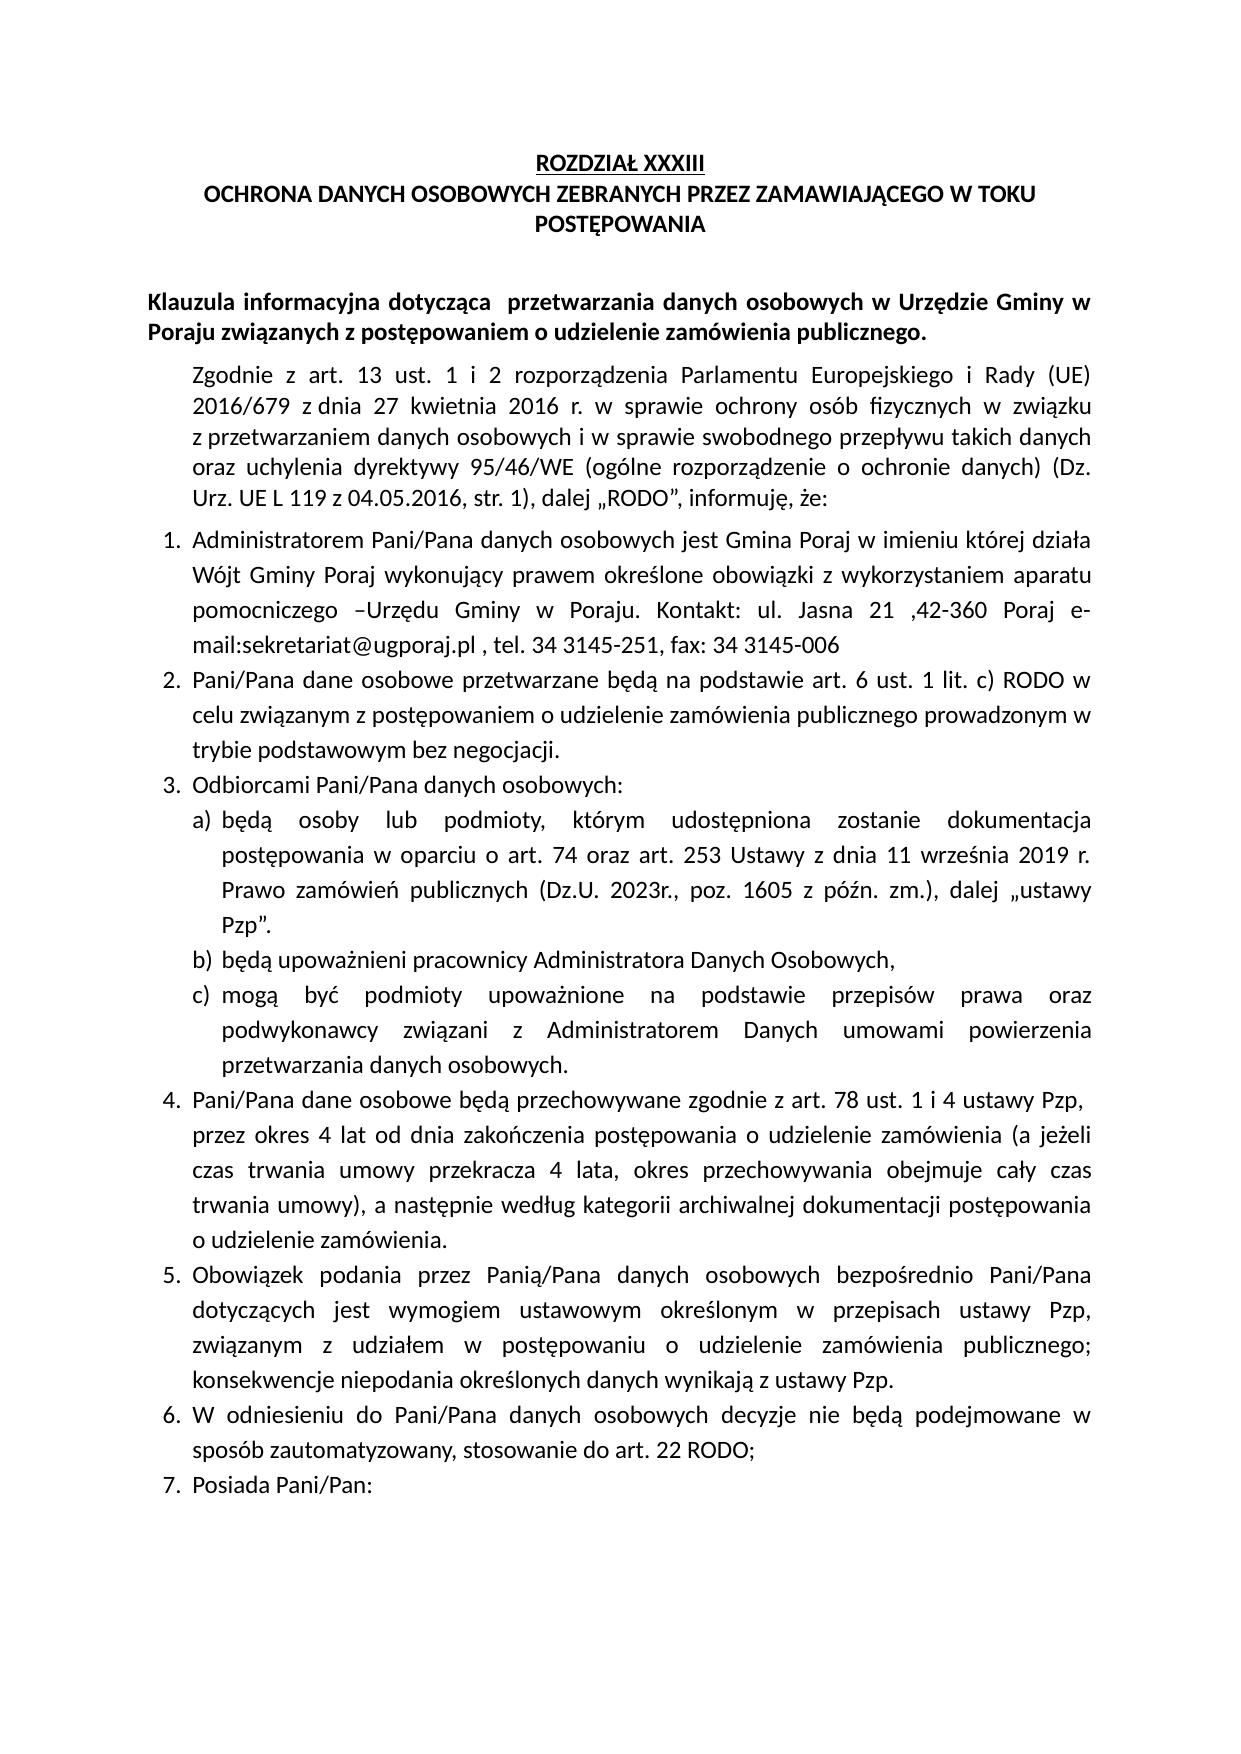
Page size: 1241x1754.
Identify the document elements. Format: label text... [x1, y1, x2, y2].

list Odbiorcami Pani/Pana danych osobowych: [162, 770, 1093, 800]
list Zgodnie z art. 13 ust. 1 i 2 rozporządzenia Parlamentu Europejskiego i Rady (UE) 2016/679 z dnia 27 kwietnia 2016 r. w sprawie ochrony osób fizycznych w związku z przetwarzaniem danych osobowych i w sprawie swobodnego przepływu takich danych oraz uchylenia dyrektywy 95/46/WE (ogólne rozporządzenie o ochronie danych) (Dz. Urz. UE L 119 z 04.05.2016, str. 1), dalej „RODO”, informuję, że: [192, 359, 1093, 512]
list Administratorem Pani/Pana danych osobowych jest Gmina Poraj w imieniu której działa Wójt Gminy Poraj wykonujący prawem określone obowiązki z wykorzystaniem aparatu pomocniczego –Urzędu Gminy w Poraju. Kontakt: ul. Jasna 21 ,42-360 Poraj e-mail:sekretariat@ugporaj.pl , tel. 34 3145-251, fax: 34 3145-006 [162, 525, 1093, 660]
list W odniesieniu do Pani/Pana danych osobowych decyzje nie będą podejmowane w sposób zautomatyzowany, stosowanie do art. 22 RODO; [162, 1400, 1093, 1465]
list będą osoby lub podmioty, którym udostępniona zostanie dokumentacja postępowania w oparciu o art. 74 oraz art. 253 Ustawy z dnia 11 września 2019 r. Prawo zamówień publicznych (Dz.U. 2023r., poz. 1605 z późn. zm.), dalej „ustawy Pzp”. [192, 805, 1093, 940]
list Posiada Pani/Pan: [162, 1470, 1093, 1500]
list będą upoważnieni pracownicy Administratora Danych Osobowych, [192, 945, 1093, 975]
list Pani/Pana dane osobowe będą przechowywane zgodnie z art. 78 ust. 1 i 4 ustawy Pzp, przez okres 4 lat od dnia zakończenia postępowania o udzielenie zamówienia (a jeżeli czas trwania umowy przekracza 4 lata, okres przechowywania obejmuje cały czas trwania umowy), a następnie według kategorii archiwalnej dokumentacji postępowania o udzielenie zamówienia. [162, 1085, 1093, 1255]
list Pani/Pana dane osobowe przetwarzane będą na podstawie art. 6 ust. 1 lit. c) RODO w celu związanym z postępowaniem o udzielenie zamówienia publicznego prowadzonym w trybie podstawowym bez negocjacji. [162, 665, 1093, 765]
subtitle ROZDZIAŁ XXXIII [148, 148, 1093, 178]
list mogą być podmioty upoważnione na podstawie przepisów prawa oraz podwykonawcy związani z Administratorem Danych umowami powierzenia przetwarzania danych osobowych. [192, 980, 1093, 1080]
text Klauzula informacyjna dotycząca przetwarzania danych osobowych w Urzędzie Gminy w Poraju związanych z postępowaniem o udzielenie zamówienia publicznego. [148, 286, 1093, 347]
subtitle OCHRONA DANYCH OSOBOWYCH ZEBRANYCH PRZEZ ZAMAWIAJĄCEGO W TOKU POSTĘPOWANIA [148, 178, 1093, 239]
list Obowiązek podania przez Panią/Pana danych osobowych bezpośrednio Pani/Pana dotyczących jest wymogiem ustawowym określonym w przepisach ustawy Pzp, związanym z udziałem w postępowaniu o udzielenie zamówienia publicznego; konsekwencje niepodania określonych danych wynikają z ustawy Pzp. [162, 1260, 1093, 1395]
